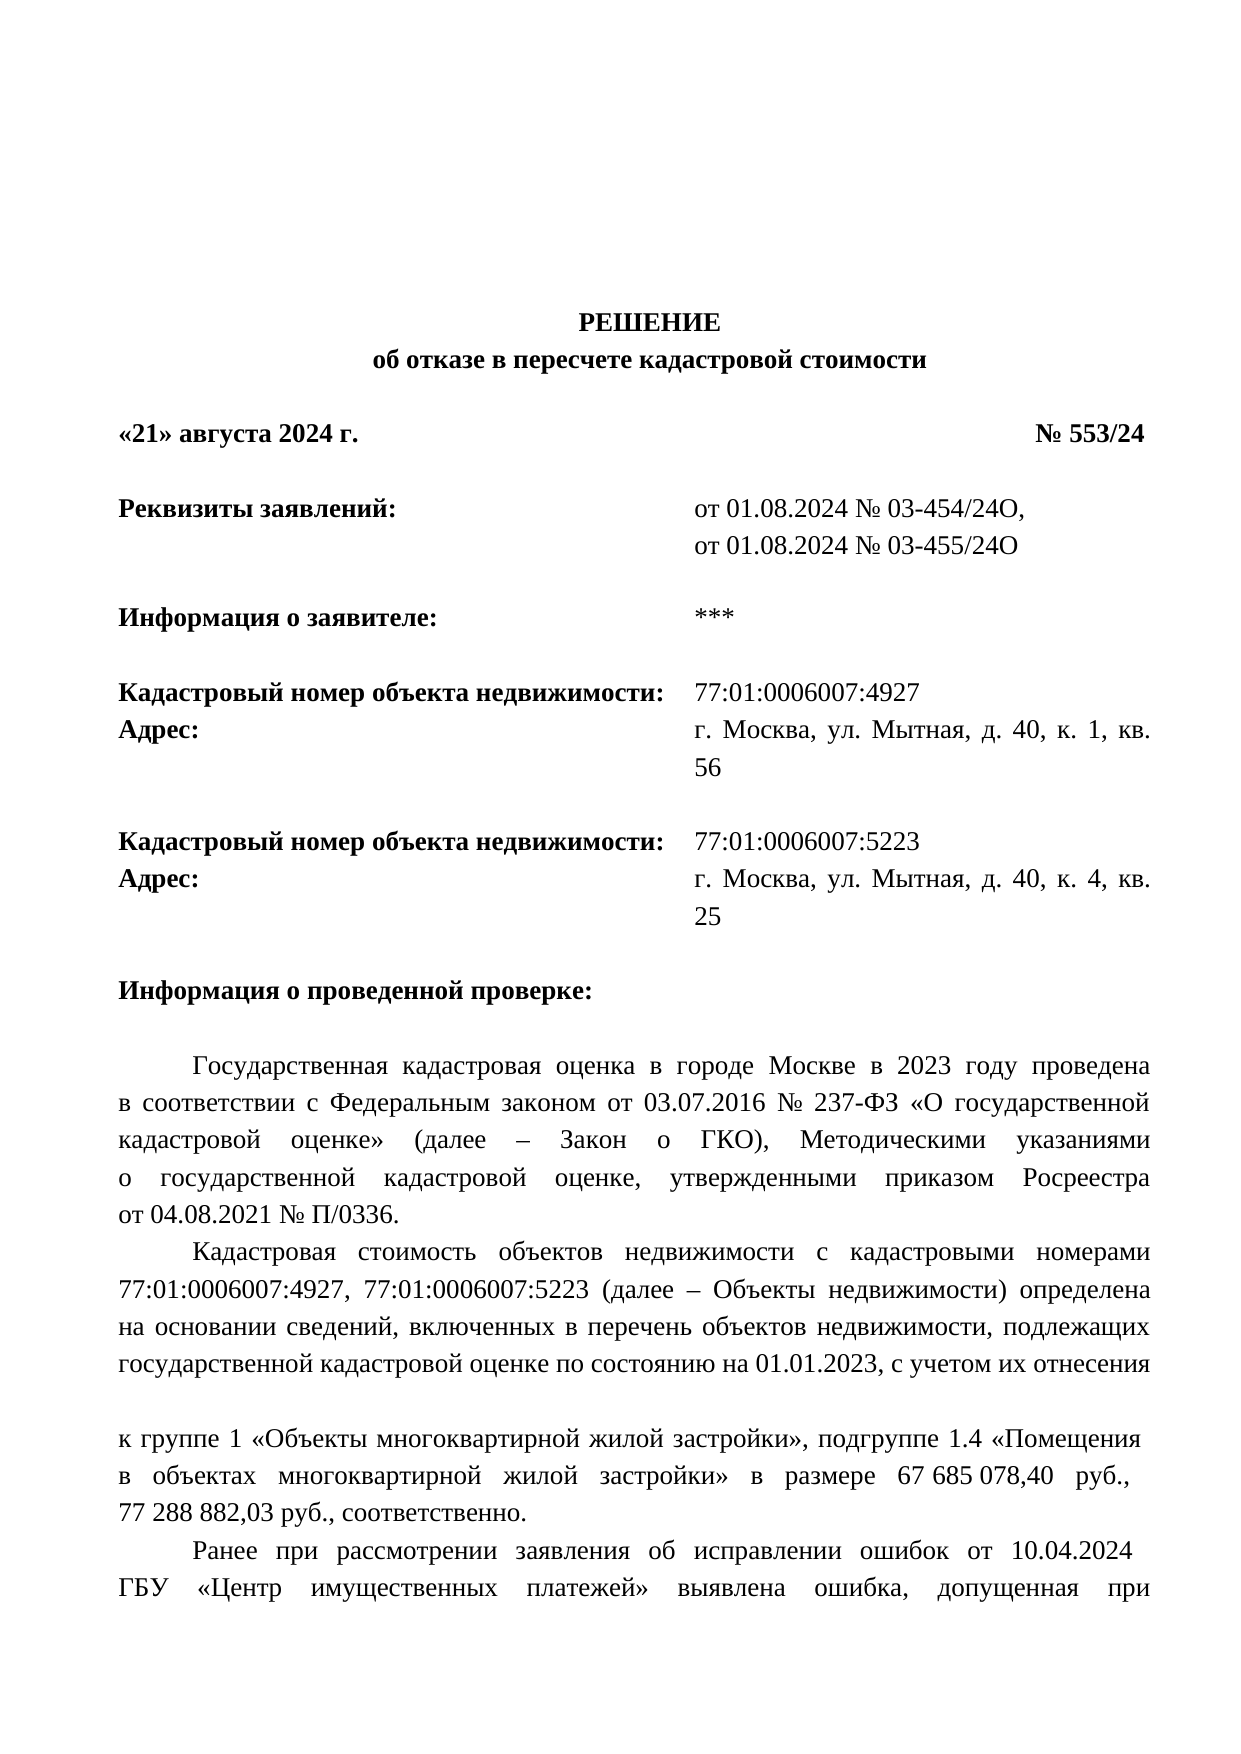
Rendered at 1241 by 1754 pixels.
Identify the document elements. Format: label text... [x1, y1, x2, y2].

text Адрес: г. Москва, ул. Мытная, д. 40, к. 4, кв. 25 [118, 863, 1152, 931]
text РЕШЕНИЕ [148, 306, 1152, 337]
text Адрес: г. Москва, ул. Мытная, д. 40, к. 1, кв. 56 [118, 713, 1152, 782]
text Информация о заявителе: *** [118, 602, 1167, 633]
text от 01.08.2024 № 03-455/24О [118, 529, 1152, 561]
text Кадастровый номер объекта недвижимости: 77:01:0006007:4927 [118, 676, 1152, 707]
text об отказе в пересчете кадастровой стоимости [148, 343, 1152, 374]
text Реквизиты заявлений: от 01.08.2024 № 03-454/24О, [118, 492, 1152, 523]
text Кадастровая стоимость объектов недвижимости с кадастровыми номерами 77:01:0006007:4927, 77:01:0006007:5223 (далее – Объекты недвижимости) определена на основании сведений, включенных в перечень объектов недвижимости, подлежащих государственной кадастровой оценке по состоянию на 01.01.2023, с учетом их отнесения к группе 1 «Объекты многоквартирной жилой застройки», подгруппе 1.4 «Помещения в объектах многоквартирной жилой застройки» в размере 67 685 078,40 руб., 77 288 882,03 руб., соответственно. [118, 1236, 1152, 1528]
text Кадастровый номер объекта недвижимости: 77:01:0006007:5223 [118, 825, 1152, 856]
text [118, 1534, 1152, 1602]
text Информация о проведенной проверке: [118, 974, 1152, 1006]
text «21» августа 2024 г. № 553/24 [118, 417, 1152, 449]
text Государственная кадастровая оценка в городе Москве в 2023 году проведена в соответствии с Федеральным законом от 03.07.2016 № 237-ФЗ «О государственной кадастровой оценке» (далее – Закон о ГКО), Методическими указаниями о государственной кадастровой оценке, утвержденными приказом Росреестра от 04.08.2021 № П/0336. [118, 1049, 1152, 1229]
